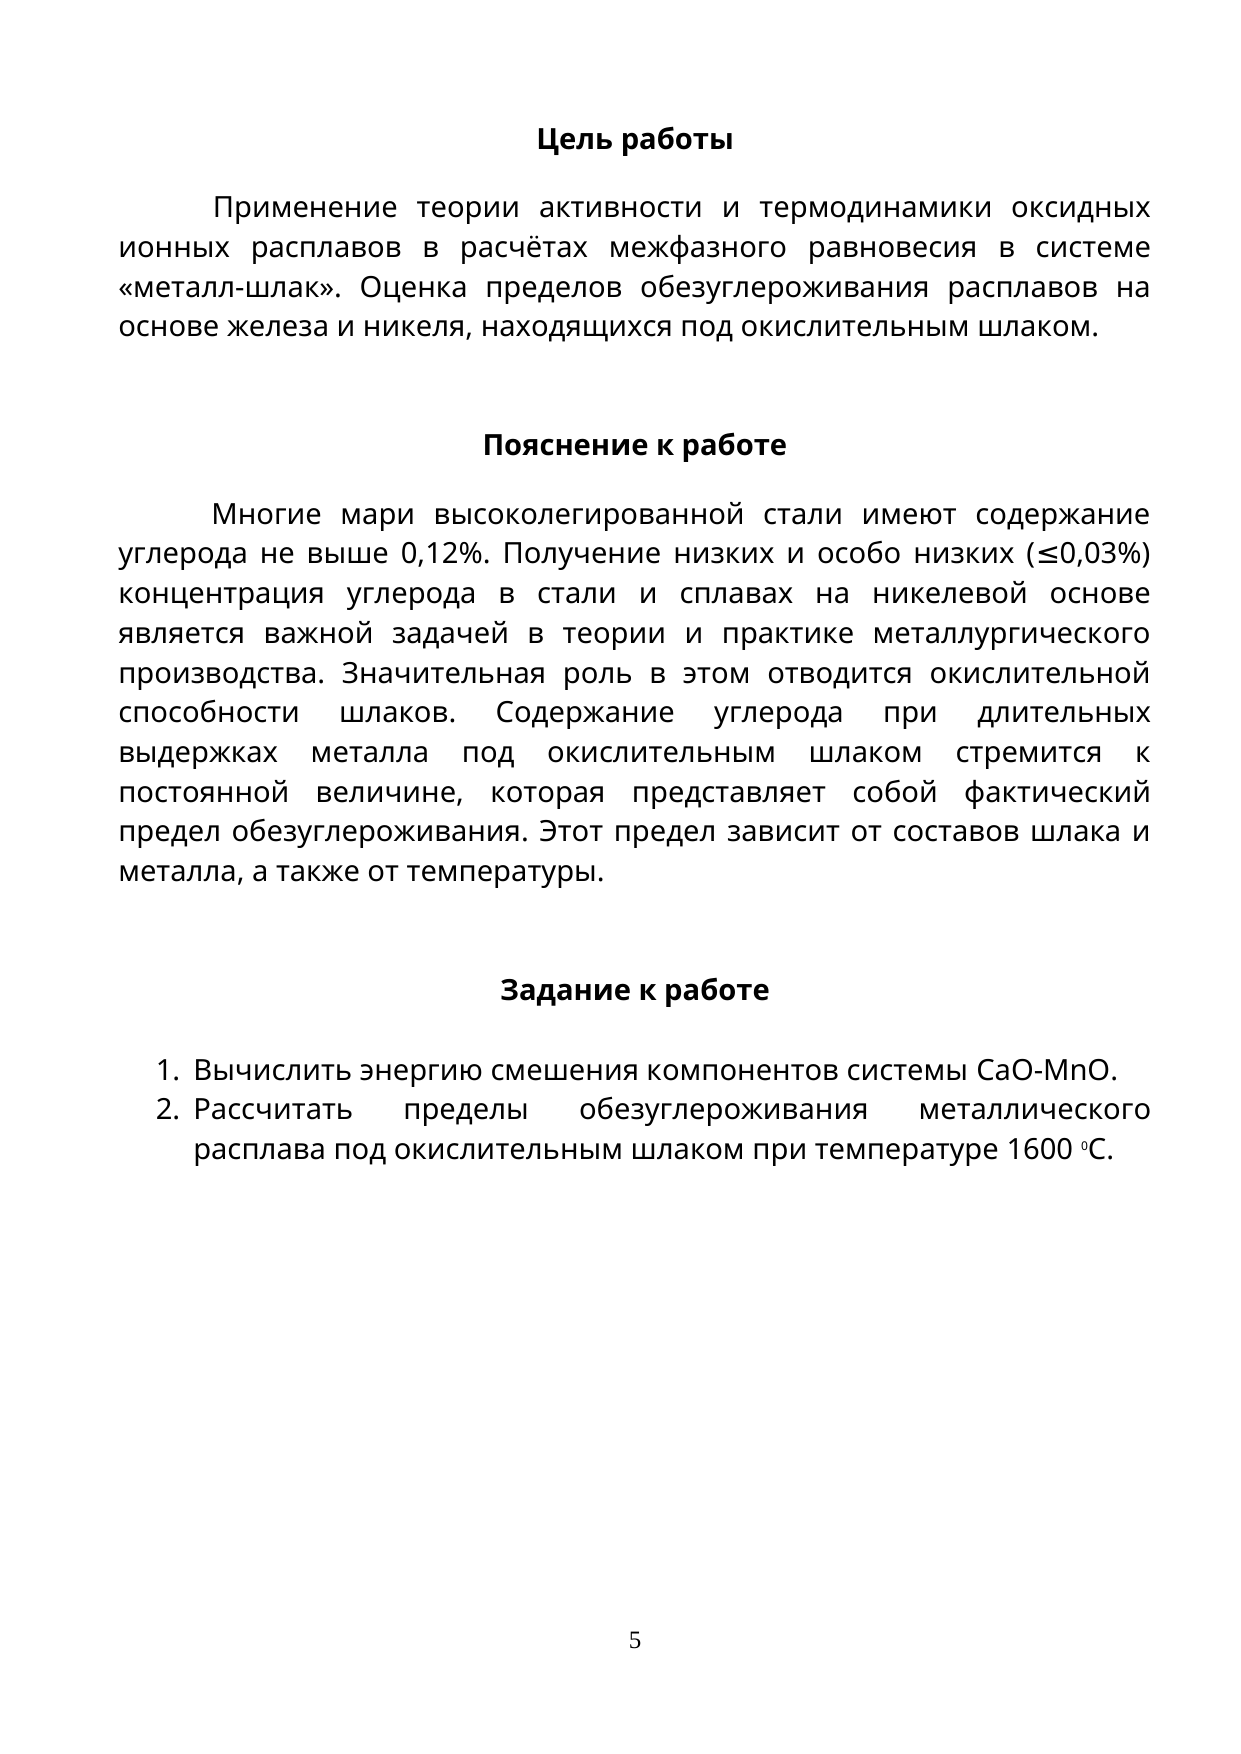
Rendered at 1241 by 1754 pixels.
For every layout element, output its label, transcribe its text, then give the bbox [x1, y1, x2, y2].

text Применение теории активности и термодинамики оксидных ионных расплавов в расчётах межфазного равновесия в системе «металл-шлак». Оценка пределов обезуглероживания расплавов на основе железа и никеля, находящихся под окислительным шлаком. [118, 187, 1152, 345]
text Пояснение к работе [118, 425, 1152, 464]
text Цель работы [118, 118, 1152, 158]
list Рассчитать пределы обезуглероживания металлического расплава под окислительным шлаком при температуре 1600 0C. [156, 1088, 1152, 1168]
list Вычислить энергию смешения компонентов системы CaO-MnO. [156, 1049, 1152, 1088]
subtitle Задание к работе [118, 969, 1152, 1009]
text Многие мари высоколегированной стали имеют содержание углерода не выше 0,12%. Получение низких и особо низких (≤0,03%) концентрация углерода в стали и сплавах на никелевой основе является важной задачей в теории и практике металлургического производства. Значительная роль в этом отводится окислительной способности шлаков. Содержание углерода при длительных выдержках металла под окислительным шлаком стремится к постоянной величине, которая представляет собой фактический предел обезуглероживания. Этот предел зависит от составов шлака и металла, а также от температуры. [118, 493, 1152, 890]
